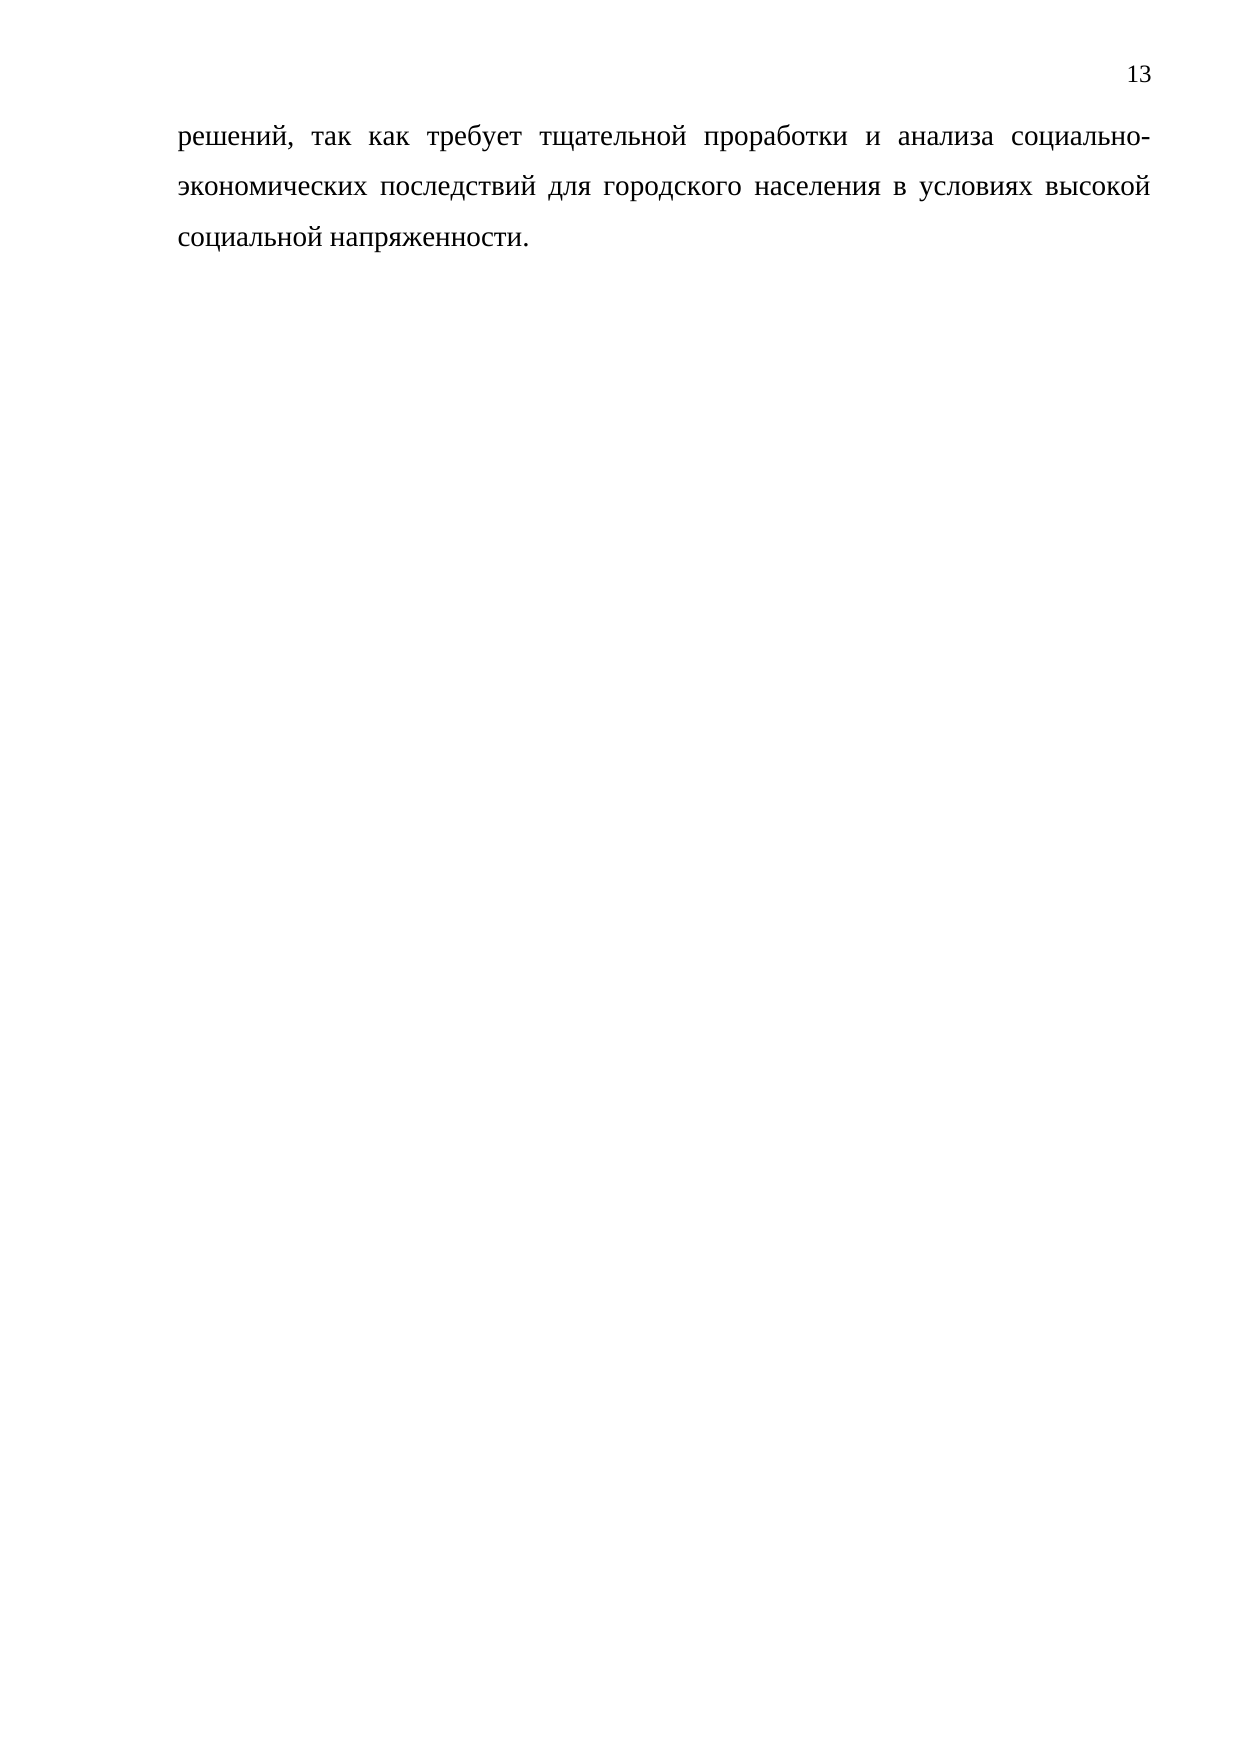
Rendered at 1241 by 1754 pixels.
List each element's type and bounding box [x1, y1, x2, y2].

text [177, 118, 1152, 252]
